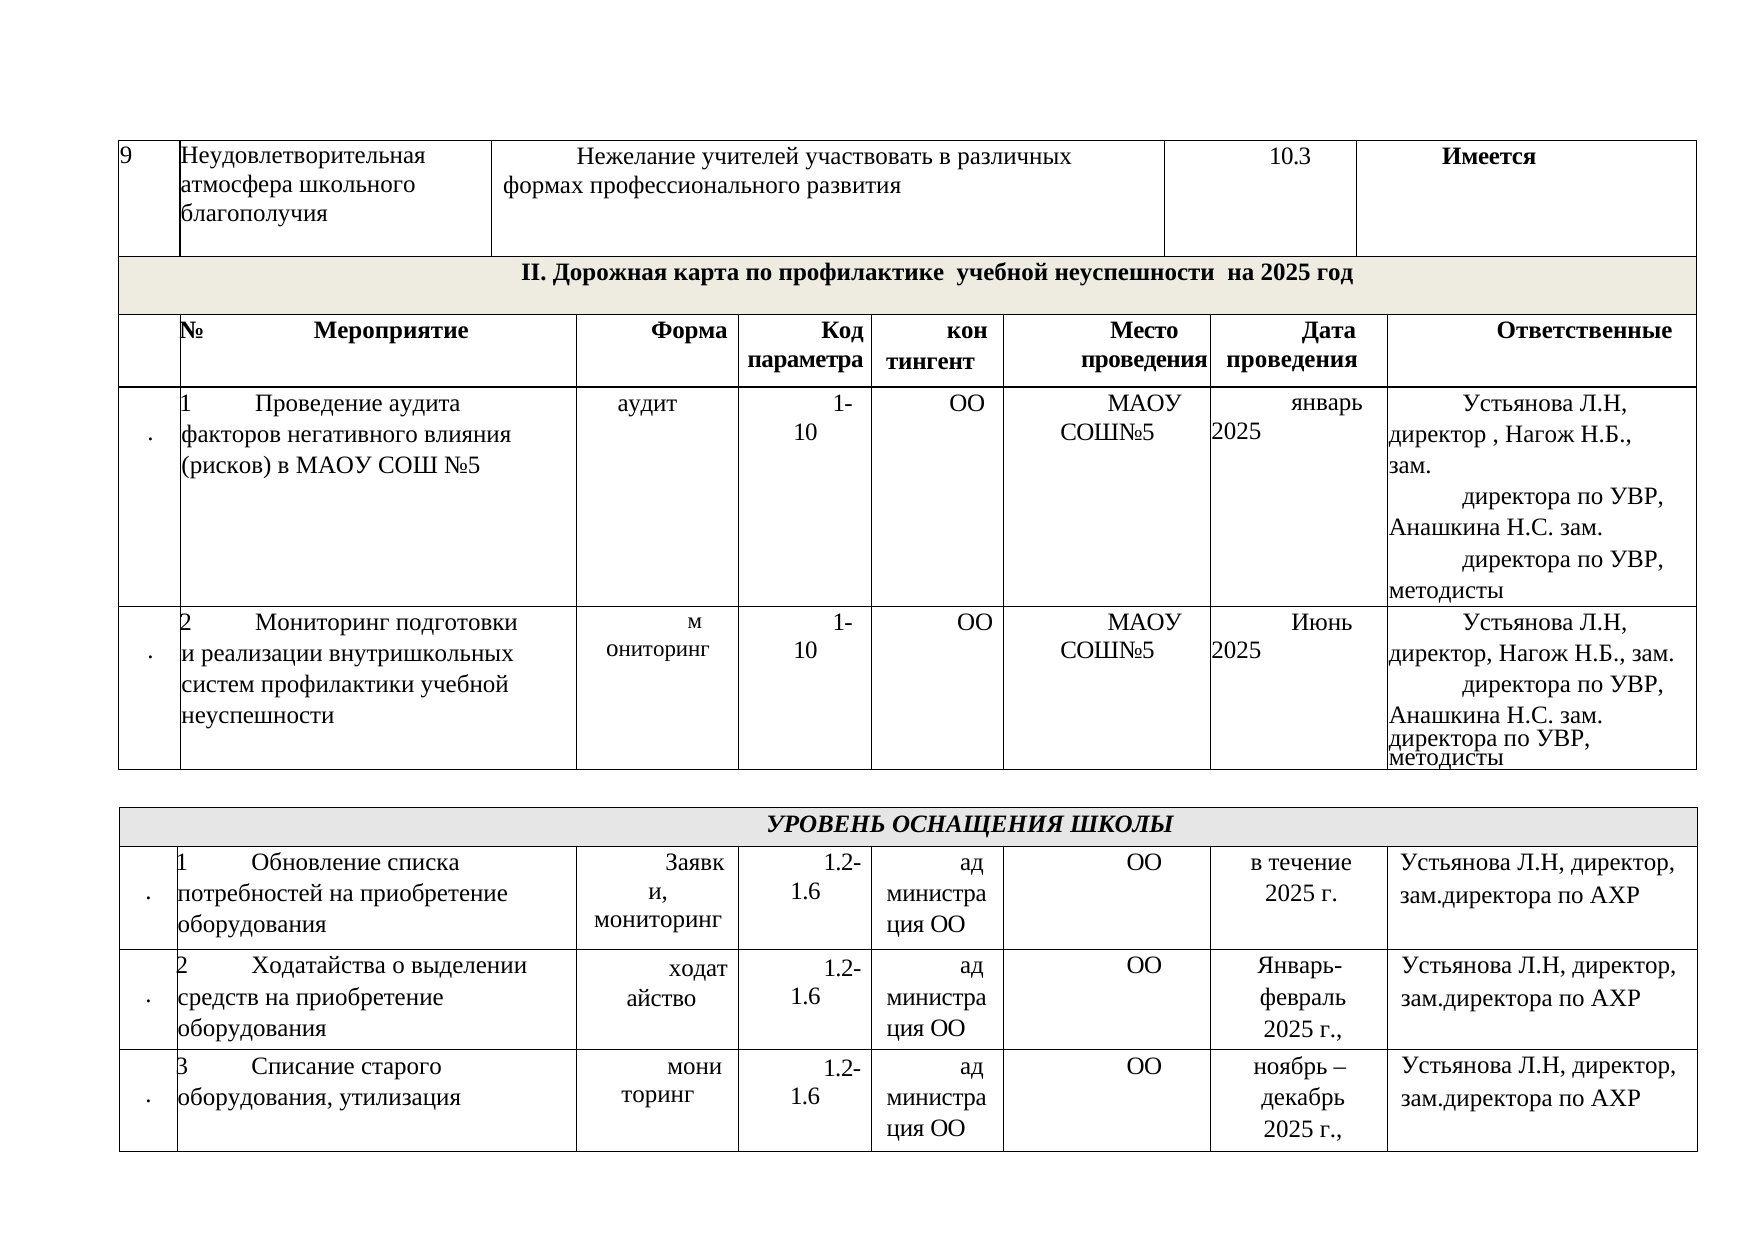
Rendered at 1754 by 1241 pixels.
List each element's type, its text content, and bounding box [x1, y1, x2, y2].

table_cell № [119, 315, 180, 386]
table_cell Устьянова Л.Н, директор , Нагож Н.Б., зам. директора по УВР, Анашкина Н.С. зам. директора по УВР, методисты [1388, 388, 1696, 606]
table_cell администрация ОО [872, 1050, 1003, 1151]
table_cell Обновление списка потребностей на приобретение оборудования [178, 847, 576, 949]
table_cell ОО [872, 607, 1003, 769]
table_cell 2. [120, 950, 177, 1049]
table_cell Списание старого оборудования, утилизация [178, 1050, 576, 1151]
table_cell МАОУ СОШ№5 [1004, 607, 1210, 769]
table_cell 1.2-1.6 [739, 1050, 871, 1151]
table_cell Мониторинг подготовки и реализации внутришкольных систем профилактики учебной неуспешности [181, 607, 576, 769]
table_cell 9 [119, 141, 179, 256]
table_cell 1-10 [739, 388, 871, 606]
table_cell Ответственные [1388, 315, 1696, 386]
table_cell Неудовлетворительная атмосфера школьного благополучия [181, 141, 491, 256]
table_cell ОО [1004, 847, 1210, 949]
table_cell Ходатайства о выделении средств на приобретение оборудования [178, 950, 576, 1049]
table_cell Имеется [1357, 141, 1696, 256]
table_cell ОО [1004, 950, 1210, 1049]
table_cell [1388, 950, 1697, 1049]
table_cell в течение 2025 г. [1211, 847, 1387, 949]
table_cell Устьянова Л.Н, директор, Нагож Н.Б., зам. директора по УВР, Анашкина Н.С. зам. директора по УВР, методисты [1388, 607, 1696, 769]
table_cell администрация ОО [872, 847, 1003, 949]
table_cell Июнь 2025 [1211, 607, 1387, 769]
table_cell Мероприятие [181, 315, 576, 386]
table_cell Проведение аудита факторов негативного влияния (рисков) в МАОУ СОШ №5 [181, 388, 576, 606]
table_cell 1. [120, 847, 177, 949]
table_cell II. Дорожная карта по профилактике учебной неуспешности на 2025 год [119, 257, 1696, 314]
table_cell Место проведения [1004, 315, 1210, 386]
table_cell ОО [1004, 1050, 1210, 1151]
table_cell 1.2-1.6 [739, 950, 871, 1049]
table_cell 1-10 [739, 607, 871, 769]
table_cell 1.2-1.6 [739, 847, 871, 949]
table_cell 10.3 [1165, 141, 1356, 256]
table_cell ходатайство [577, 950, 738, 1049]
table_cell Январь-февраль 2025 г., [1211, 950, 1387, 1049]
table_cell Заявки, мониторинг [577, 847, 738, 949]
table_cell январь 2025 [1211, 388, 1387, 606]
table_cell 2. [119, 607, 180, 769]
table_cell 3. [120, 1050, 177, 1151]
table_cell мониторинг [577, 607, 738, 769]
table_cell мониторинг [577, 1050, 738, 1151]
table_cell ОО [872, 388, 1003, 606]
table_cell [1388, 1050, 1697, 1151]
table_cell МАОУ СОШ№5 [1004, 388, 1210, 606]
table_header УРОВЕНЬ ОСНАЩЕНИЯ ШКОЛЫ [120, 808, 1697, 846]
table_cell Код параметра [739, 315, 871, 386]
table_cell Дата проведения [1211, 315, 1387, 386]
table_cell Форма [577, 315, 738, 386]
table_cell ноябрь – декабрь 2025 г., [1211, 1050, 1387, 1151]
table_cell 1. [119, 388, 180, 606]
table_cell контингент [872, 315, 1003, 386]
table_cell Нежелание учителей участвовать в различных формах профессионального развития [492, 141, 1164, 256]
table_cell аудит [577, 388, 738, 606]
table_cell администрация ОО [872, 950, 1003, 1049]
table_cell Устьянова Л.Н, директор, зам.директора по АХР [1388, 847, 1697, 949]
